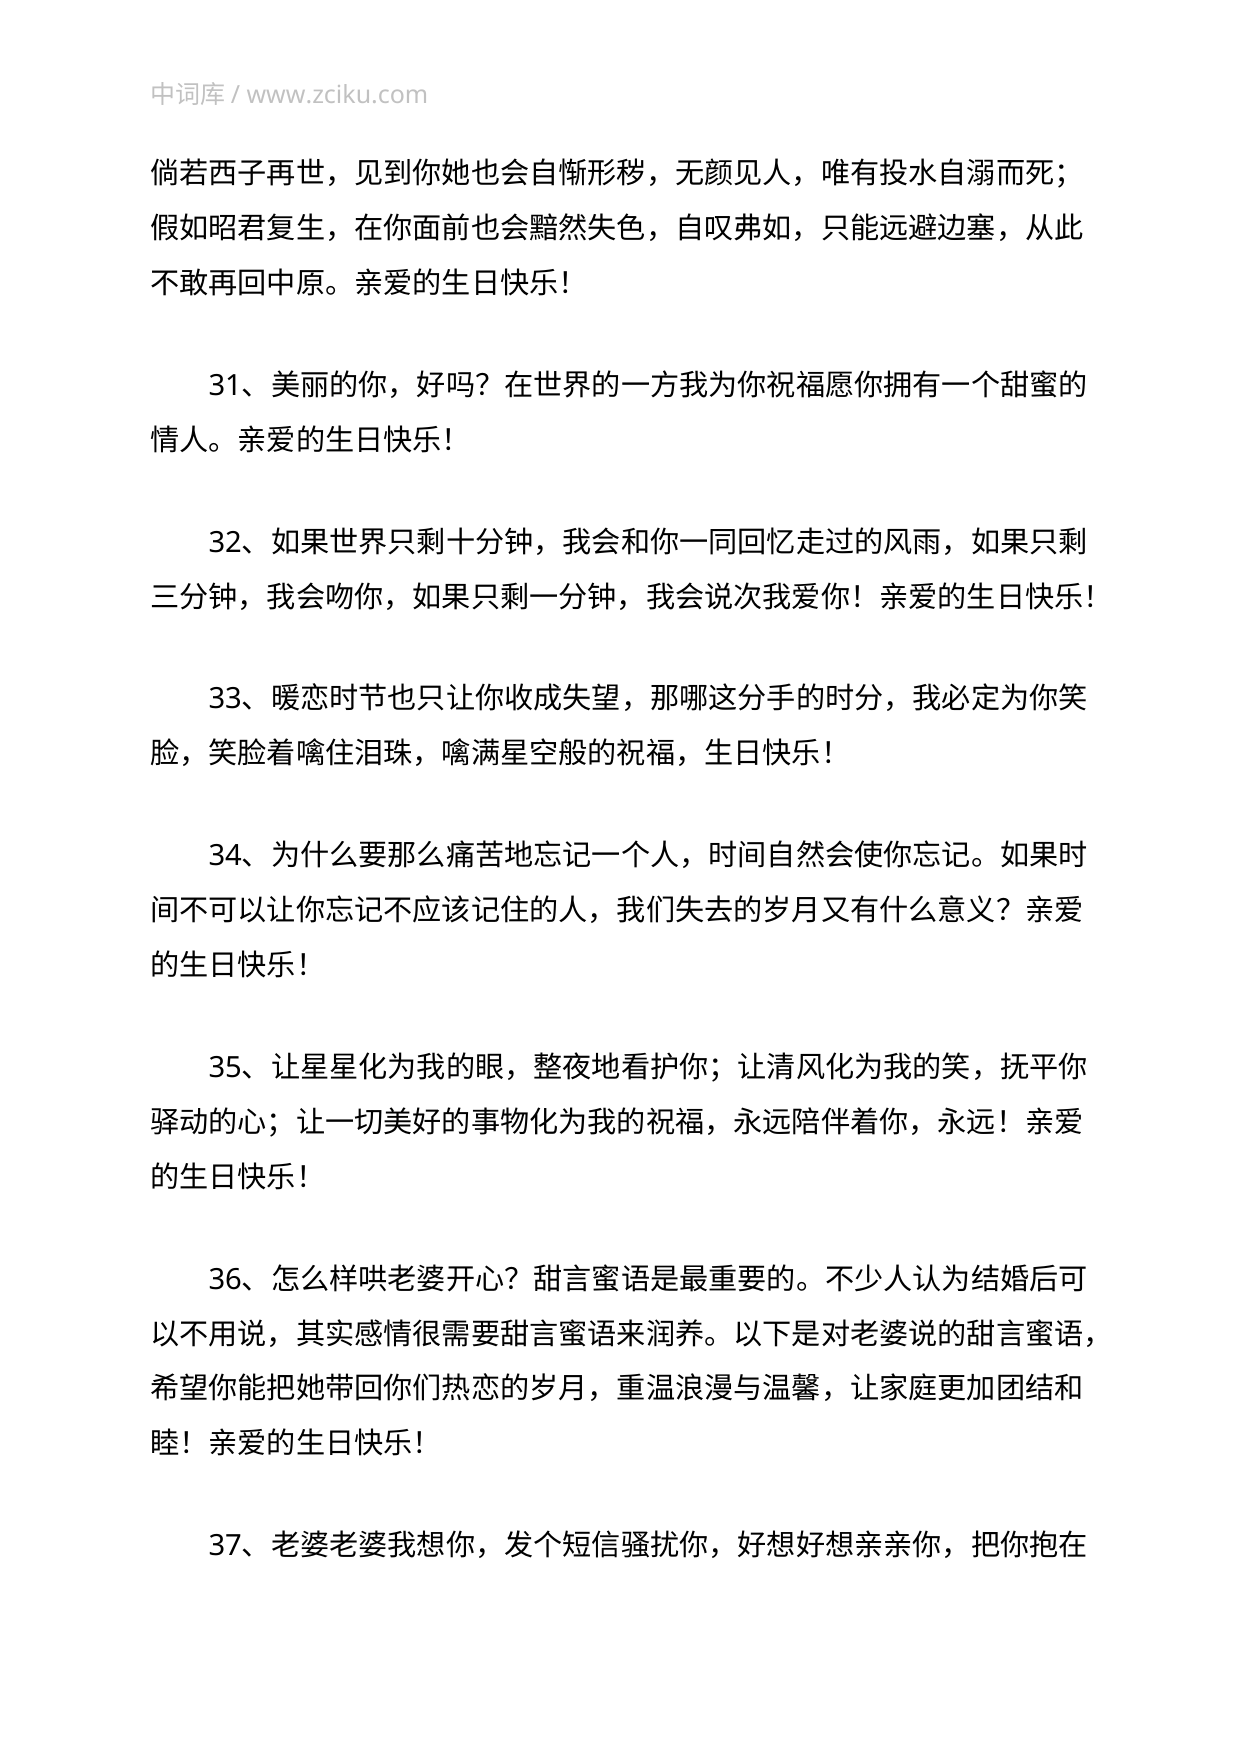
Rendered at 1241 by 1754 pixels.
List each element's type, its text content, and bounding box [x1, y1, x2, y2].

text 34、为什么要那么痛苦地忘记一个人，时间自然会使你忘记。如果时间不可以让你忘记不应该记住的人，我们失去的岁月又有什么意义？亲爱的生日快乐！ [150, 832, 1090, 984]
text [150, 150, 1090, 302]
text 35、让星星化为我的眼，整夜地看护你；让清风化为我的笑，抚平你驿动的心；让一切美好的事物化为我的祝福，永远陪伴着你，永远！亲爱的生日快乐！ [150, 1043, 1090, 1196]
text 36、怎么样哄老婆开心？甜言蜜语是最重要的。不少人认为结婚后可以不用说，其实感情很需要甜言蜜语来润养。以下是对老婆说的甜言蜜语，希望你能把她带回你们热恋的岁月，重温浪漫与温馨，让家庭更加团结和睦！亲爱的生日快乐！ [150, 1255, 1090, 1462]
text 33、暖恋时节也只让你收成失望，那哪这分手的时分，我必定为你笑脸，笑脸着噙住泪珠，噙满星空般的祝福，生日快乐！ [150, 675, 1090, 772]
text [150, 1522, 1090, 1564]
text 32、如果世界只剩十分钟，我会和你一同回忆走过的风雨，如果只剩三分钟，我会吻你，如果只剩一分钟，我会说次我爱你！亲爱的生日快乐！ [150, 518, 1090, 616]
text 31、美丽的你，好吗？在世界的一方我为你祝福愿你拥有一个甜蜜的情人。亲爱的生日快乐！ [150, 362, 1090, 459]
